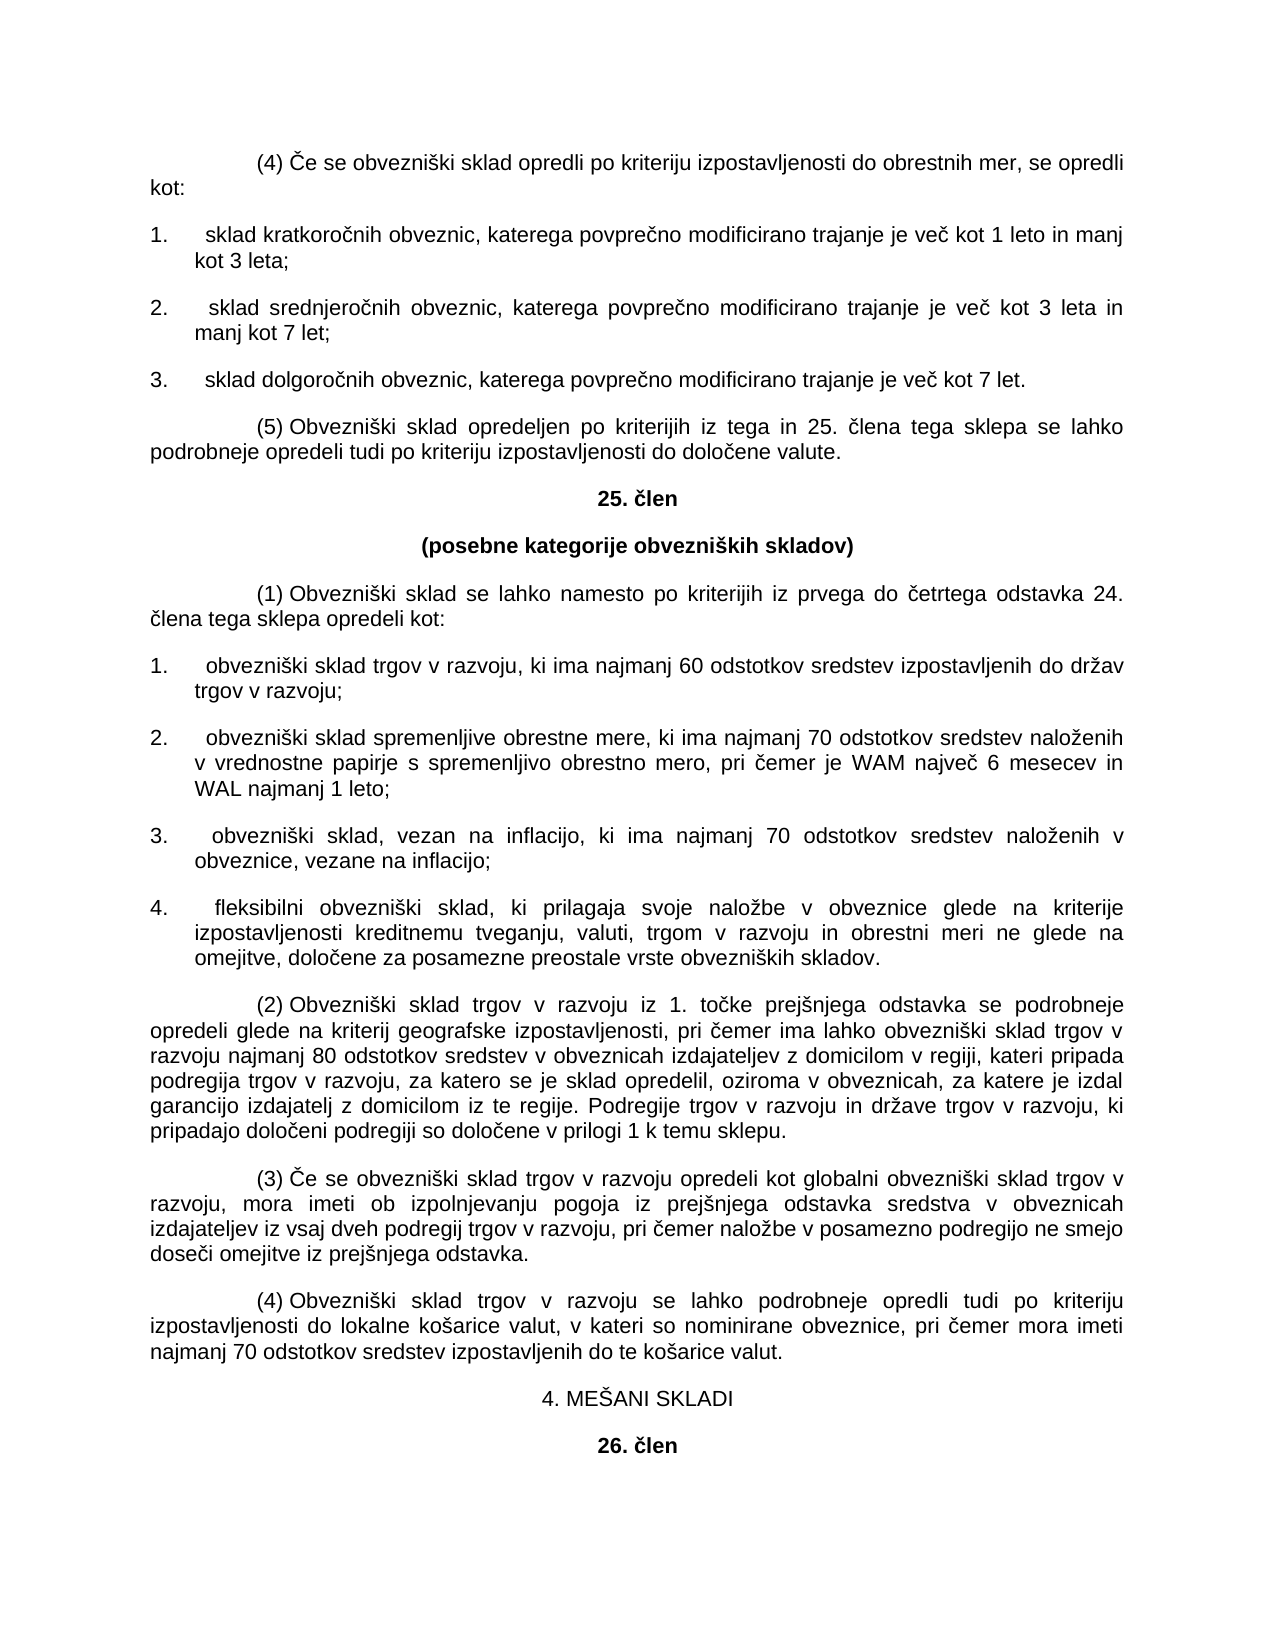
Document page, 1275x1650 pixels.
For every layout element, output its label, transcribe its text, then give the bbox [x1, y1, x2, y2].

text (4) Če se obvezniški sklad opredli po kriteriju izpostavljenosti do obrestnih mer, se opredli kot: [150, 150, 1125, 200]
text 4. fleksibilni obvezniški sklad, ki prilagaja svoje naložbe v obveznice glede na kriterije izpostavljenosti kreditnemu tveganju, valuti, trgom v razvoju in obrestni meri ne glede na omejitve, določene za posamezne preostale vrste obvezniških skladov. [150, 895, 1125, 970]
text 4. Mešani skladi [150, 1336, 1125, 1411]
text (3) Če se obvezniški sklad trgov v razvoju opredeli kot globalni obvezniški sklad trgov v razvoju, mora imeti ob izpolnjevanju pogoja iz prejšnjega odstavka sredstva v obveznicah izdajateljev iz vsaj dveh podregij trgov v razvoju, pri čemer naložbe v posamezno podregijo ne smejo doseči omejitve iz prejšnjega odstavka. [150, 1165, 1125, 1266]
text (2) Obvezniški sklad trgov v razvoju iz 1. točke prejšnjega odstavka se podrobneje opredeli glede na kriterij geografske izpostavljenosti, pri čemer ima lahko obvezniški sklad trgov v razvoju najmanj 80 odstotkov sredstev v obveznicah izdajateljev z domicilom v regiji, kateri pripada podregija trgov v razvoju, za katero se je sklad opredelil, oziroma v obveznicah, za katere je izdal garancijo izdajatelj z domicilom iz te regije. Podregije trgov v razvoju in države trgov v razvoju, ki pripadajo določeni podregiji so določene v prilogi 1 k temu sklepu. [150, 992, 1125, 1143]
text (5) Obvezniški sklad opredeljen po kriterijih iz tega in 25. člena tega sklepa se lahko podrobneje opredeli tudi po kriteriju izpostavljenosti do določene valute. [150, 414, 1125, 464]
text 1. obvezniški sklad trgov v razvoju, ki ima najmanj 60 odstotkov sredstev izpostavljenih do držav trgov v razvoju; [150, 653, 1125, 703]
text 2. sklad srednjeročnih obveznic, katerega povprečno modificirano trajanje je več kot 3 leta in manj kot 7 let; [150, 294, 1125, 345]
text 26. člen [150, 1412, 1125, 1458]
text (1) Obvezniški sklad se lahko namesto po kriterijih iz prvega do četrtega odstavka 24. člena tega sklepa opredeli kot: [150, 580, 1125, 631]
text 1. sklad kratkoročnih obveznic, katerega povprečno modificirano trajanje je več kot 1 leto in manj kot 3 leta; [150, 222, 1125, 273]
text 2. obvezniški sklad spremenljive obrestne mere, ki ima najmanj 70 odstotkov sredstev naloženih v vrednostne papirje s spremenljivo obrestno mero, pri čemer je WAM največ 6 mesecev in WAL najmanj 1 leto; [150, 725, 1125, 801]
text 25. člen [150, 465, 1125, 511]
text 3. sklad dolgoročnih obveznic, katerega povprečno modificirano trajanje je več kot 7 let. [150, 367, 1125, 392]
text (posebne kategorije obvezniških skladov) [150, 512, 1125, 558]
text 3. obvezniški sklad, vezan na inflacijo, ki ima najmanj 70 odstotkov sredstev naloženih v obveznice, vezane na inflacijo; [150, 822, 1125, 873]
text (4) Obvezniški sklad trgov v razvoju se lahko podrobneje opredli tudi po kriteriju izpostavljenosti do lokalne košarice valut, v kateri so nominirane obveznice, pri čemer mora imeti najmanj 70 odstotkov sredstev izpostavljenih do te košarice valut. [150, 1288, 1125, 1336]
